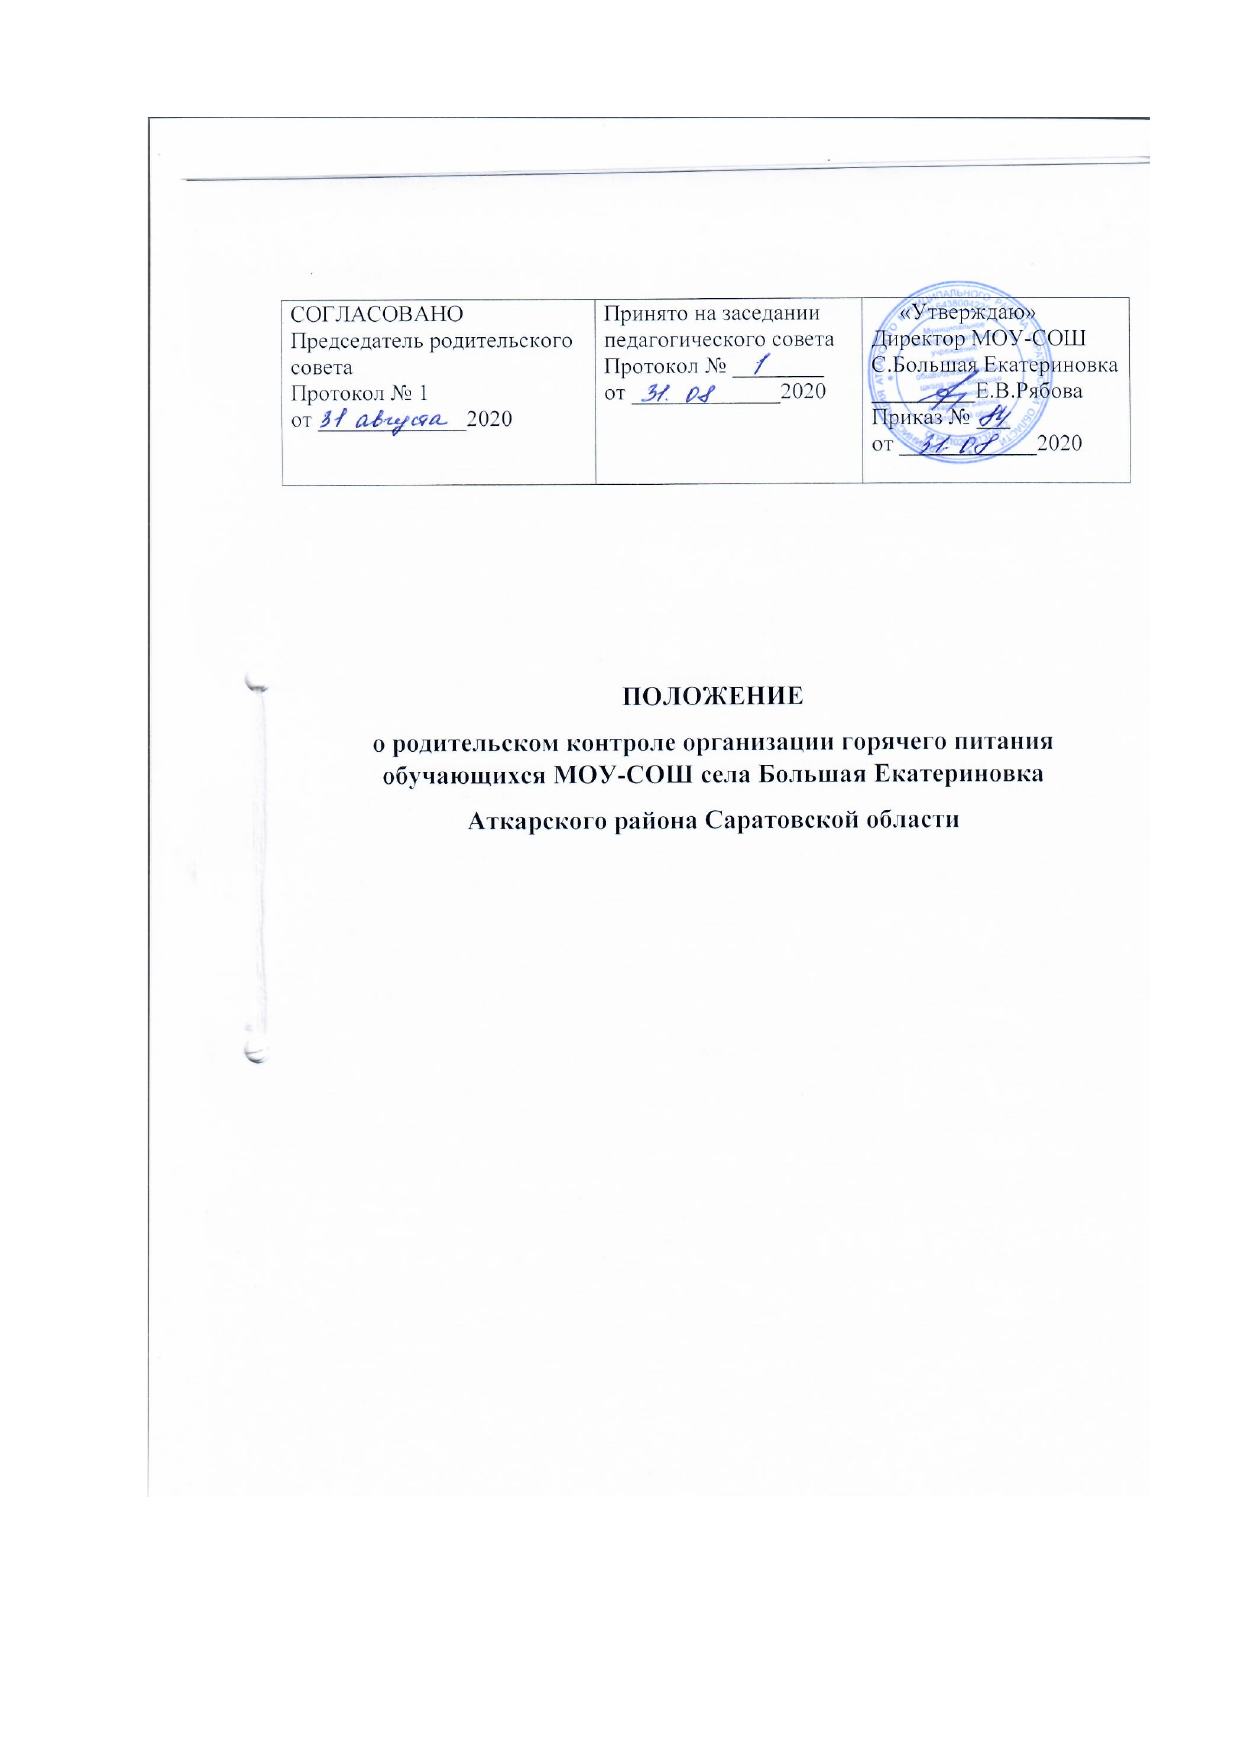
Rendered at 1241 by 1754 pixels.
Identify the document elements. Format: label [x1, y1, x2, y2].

picture [147, 117, 1152, 1497]
